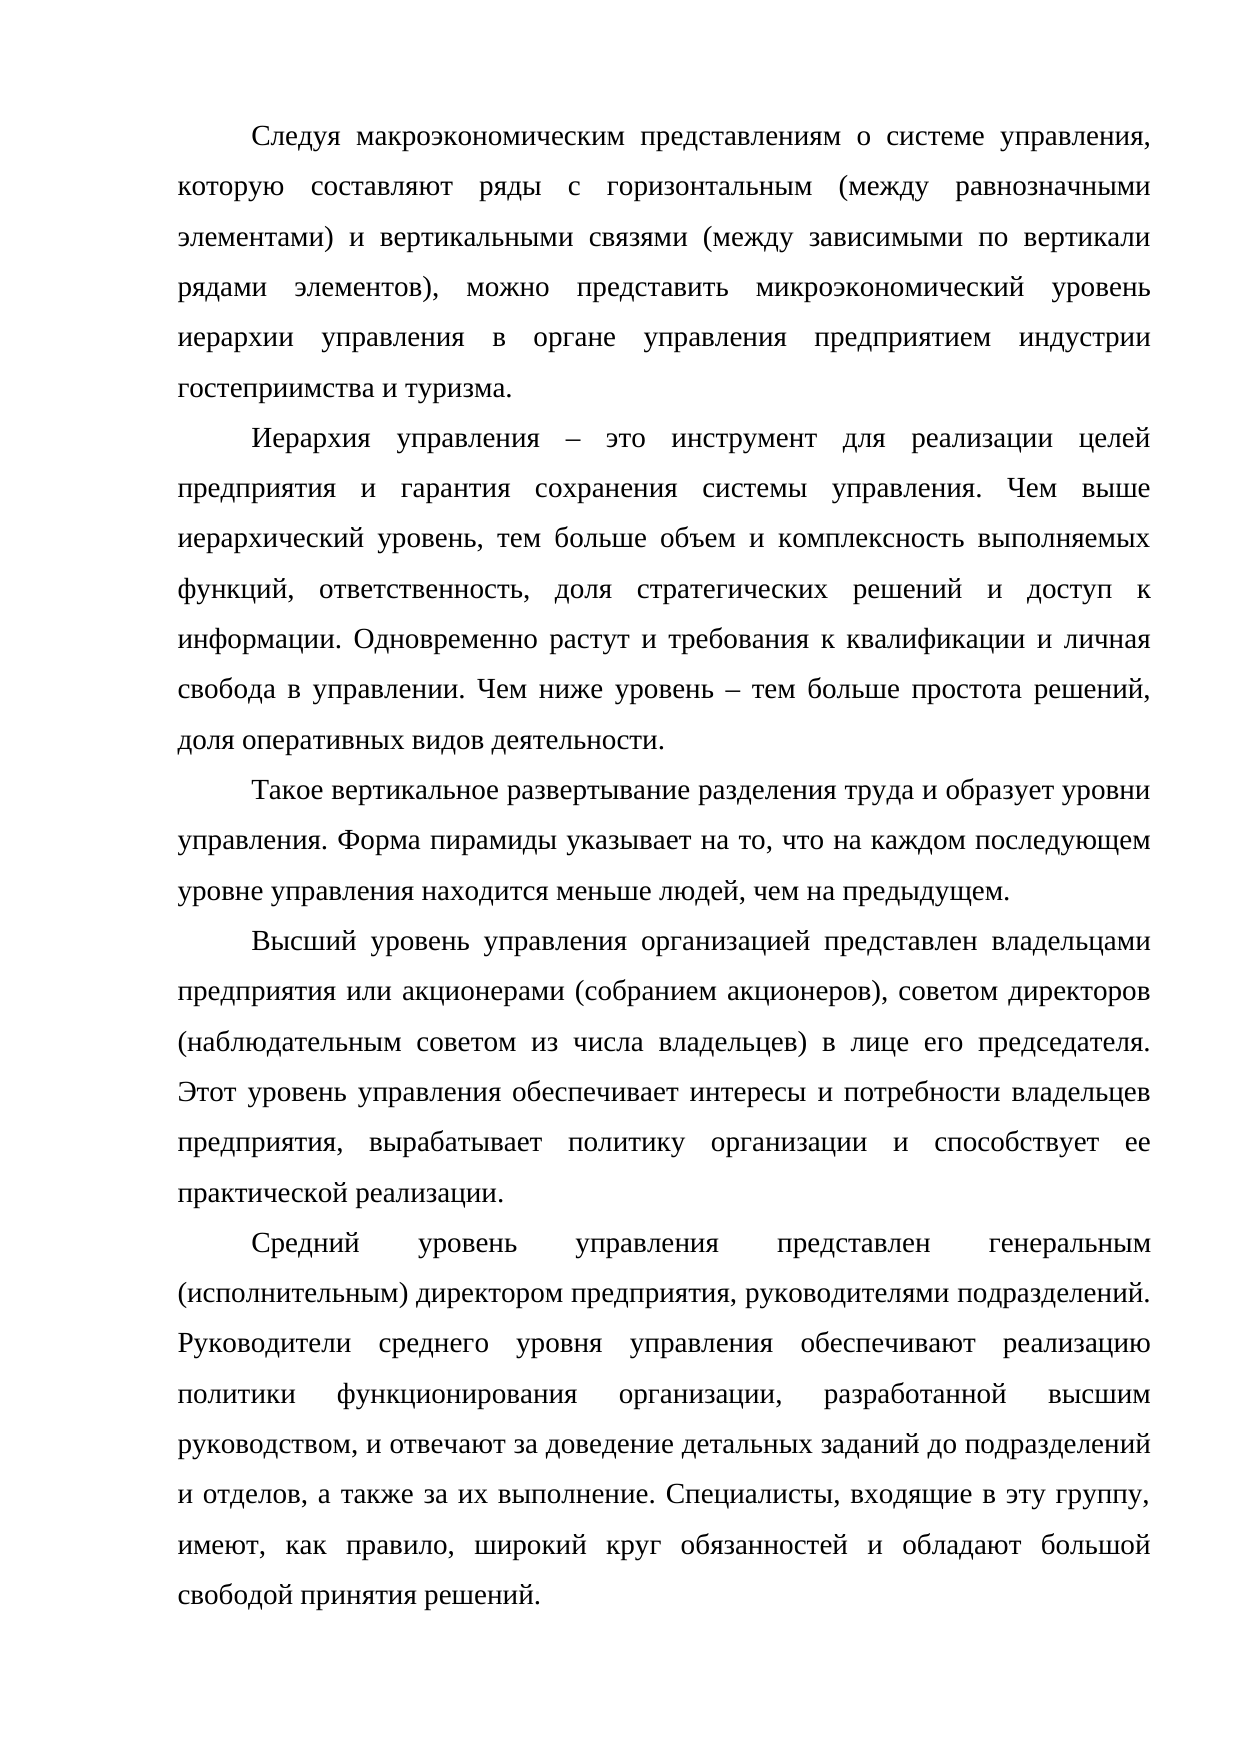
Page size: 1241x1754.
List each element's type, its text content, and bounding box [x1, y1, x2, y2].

text Такое вертикальное развертывание разделения труда и образует уровни управления. Форма пирамиды указывает на то, что на каждом последующем уровне управления находится меньше людей, чем на предыдущем. [177, 772, 1152, 906]
text Иерархия управления – это инструмент для реализации целей предприятия и гарантия сохранения системы управления. Чем выше иерархический уровень, тем больше объем и комплексность выполняемых функций, ответственность, доля стратегических решений и доступ к информации. Одновременно растут и требования к квалификации и личная свобода в управлении. Чем ниже уровень – тем больше простота решений, доля оперативных видов деятельности. [177, 420, 1152, 755]
text Средний уровень управления представлен генеральным (исполнительным) директором предприятия, руководителями подразделений. Руководители среднего уровня управления обеспечивают реализацию политики функционирования организации, разработанной высшим руководством, и отвечают за доведение детальных заданий до подразделений и отделов, а также за их выполнение. Специалисты, входящие в эту группу, имеют, как правило, широкий круг обязанностей и обладают большой свободой принятия решений. [177, 1225, 1152, 1611]
text Высший уровень управления организацией представлен владельцами предприятия или акционерами (собранием акционеров), советом директоров (наблюдательным советом из числа владельцев) в лице его председателя. Этот уровень управления обеспечивает интересы и потребности владельцев предприятия, вырабатывает политику организации и способствует ее практической реализации. [177, 923, 1152, 1208]
text Следуя макроэкономическим представлениям о системе управления, которую составляют ряды с горизонтальным (между равнозначными элементами) и вертикальными связями (между зависимыми по вертикали рядами элементов), можно представить микроэкономический уровень иерархии управления в органе управления предприятием индустрии гостеприимства и туризма. [177, 118, 1152, 403]
